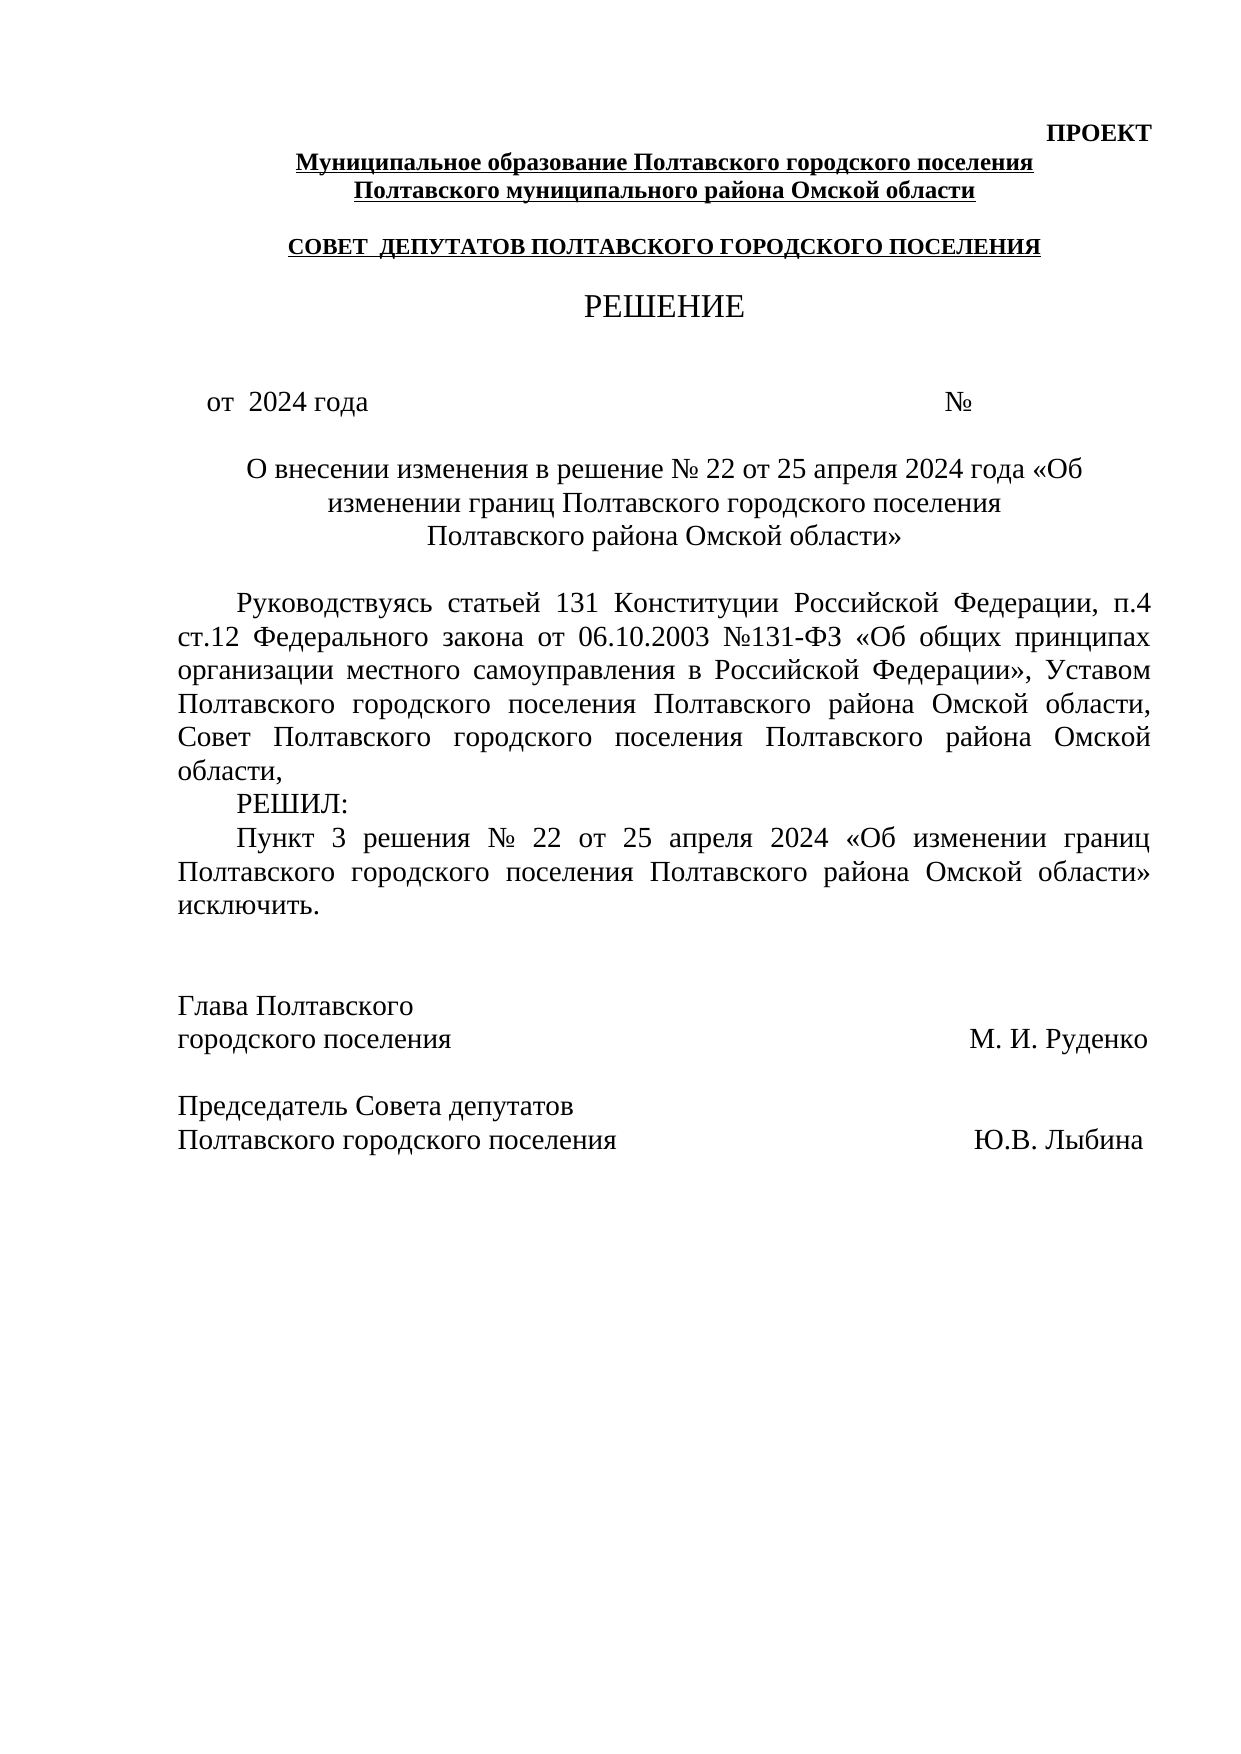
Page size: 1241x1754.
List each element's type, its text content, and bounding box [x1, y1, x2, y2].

text СОВЕТ ДЕПУТАТОВ ПОЛТАВСКОГО ГОРОДСКОГО ПОСЕЛЕНИЯ [177, 233, 1152, 259]
text РЕШЕНИЕ [177, 286, 1152, 324]
text РЕШИЛ: [177, 787, 1152, 820]
text Пункт 3 решения № 22 от 25 апреля 2024 «Об изменении границ Полтавского городского поселения Полтавского района Омской области» исключить. [177, 820, 1152, 921]
text Муниципальное образование Полтавского городского поселения [177, 147, 1152, 176]
text ПРОЕКТ [177, 118, 1152, 147]
text Глава Полтавского [177, 988, 1152, 1021]
text Полтавского района Омской области» [177, 518, 1152, 552]
text Полтавского городского поселения Ю.В. Лыбина [177, 1122, 1152, 1156]
text от 2024 года № [177, 384, 1152, 418]
text Полтавского муниципального района Омской области [177, 176, 1152, 204]
text Руководствуясь статьей 131 Конституции Российской Федерации, п.4 ст.12 Федерального закона от 06.10.2003 №131-ФЗ «Об общих принципах организации местного самоуправления в Российской Федерации», Уставом Полтавского городского поселения Полтавского района Омской области, Совет Полтавского городского поселения Полтавского района Омской области, [177, 585, 1152, 787]
text Председатель Совета депутатов [177, 1088, 1152, 1122]
text городского поселения М. И. Руденко [177, 1021, 1152, 1055]
text О внесении изменения в решение № 22 от 25 апреля 2024 года «Об изменении границ Полтавского городского поселения [177, 451, 1152, 518]
